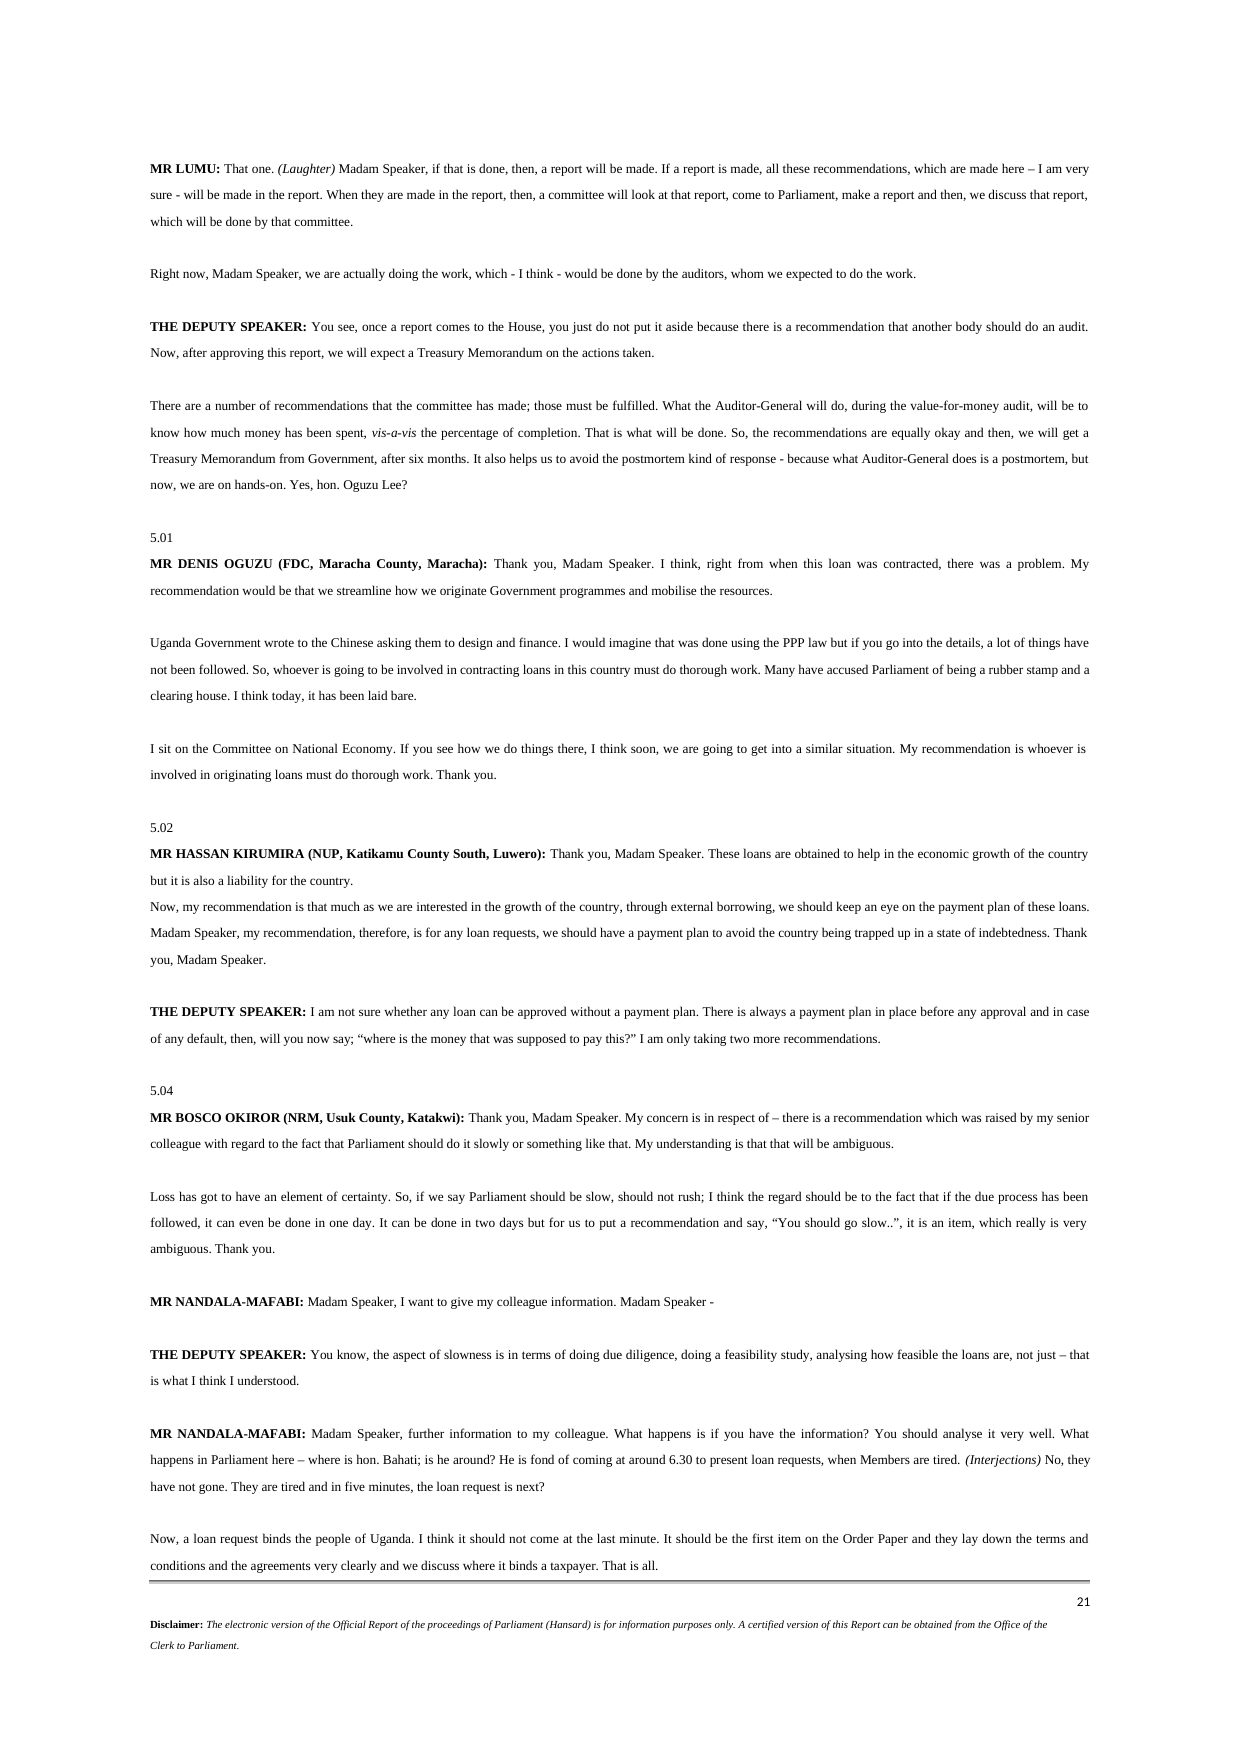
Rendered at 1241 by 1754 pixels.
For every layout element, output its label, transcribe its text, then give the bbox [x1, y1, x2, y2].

text Loss has got to have an element of certainty. So, if we say Parliament should be slow, should not rush; I think the regard should be to the fact that if the due process has been followed, it can even be done in one day. It can be done in two days but for us to put a recommendation and say, “You should go slow..”, it is an item, which really is very ambiguous. Thank you. [150, 1178, 1090, 1257]
text I sit on the Committee on National Economy. If you see how we do things there, I think soon, we are going to get into a similar situation. My recommendation is whoever is involved in originating loans must do thorough work. Thank you. [150, 730, 1090, 782]
text MR DENIS OGUZU (FDC, Maracha County, Maracha): Thank you, Madam Speaker. I think, right from when this loan was contracted, there was a problem. My recommendation would be that we streamline how we originate Government programmes and mobilise the resources. [150, 545, 1090, 598]
text Now, a loan request binds the people of Uganda. I think it should not come at the last minute. It should be the first item on the Order Paper and they lay down the terms and conditions and the agreements very clearly and we discuss where it binds a taxpayer. That is all. [150, 1520, 1090, 1573]
text Right now, Madam Speaker, we are actually doing the work, which - I think - would be done by the auditors, whom we expected to do the work. [150, 255, 1090, 282]
text There are a number of recommendations that the committee has made; those must be fulfilled. What the Auditor-General will do, during the value-for-money audit, will be to know how much money has been spent, vis-a-vis the percentage of completion. That is what will be done. So, the recommendations are equally okay and then, we will get a Treasury Memorandum from Government, after six months. It also helps us to avoid the postmortem kind of response - because what Auditor-General does is a postmortem, but now, we are on hands-on. Yes, hon. Oguzu Lee? [150, 387, 1090, 493]
text Uganda Government wrote to the Chinese asking them to design and finance. I would imagine that was done using the PPP law but if you go into the details, a lot of things have not been followed. So, whoever is going to be involved in contracting loans in this country must do thorough work. Many have accused Parliament of being a rubber stamp and a clearing house. I think today, it has been laid bare. [150, 624, 1090, 703]
text 5.04 [150, 1072, 1090, 1099]
text THE DEPUTY SPEAKER: I am not sure whether any loan can be approved without a payment plan. There is always a payment plan in place before any approval and in case of any default, then, will you now say; “where is the money that was supposed to pay this?” I am only taking two more recommendations. [150, 993, 1090, 1046]
text 5.01 [150, 519, 1090, 545]
text MR HASSAN KIRUMIRA (NUP, Katikamu County South, Luwero): Thank you, Madam Speaker. These loans are obtained to help in the economic growth of the country but it is also a liability for the country. [150, 835, 1090, 888]
text THE DEPUTY SPEAKER: You see, once a report comes to the House, you just do not put it aside because there is a recommendation that another body should do an audit. Now, after approving this report, we will expect a Treasury Memorandum on the actions taken. [150, 308, 1090, 361]
picture [149, 1580, 1090, 1584]
text MR LUMU: That one. (Laughter) Madam Speaker, if that is done, then, a report will be made. If a report is made, all these recommendations, which are made here – I am very sure - will be made in the report. When they are made in the report, then, a committee will look at that report, come to Parliament, make a report and then, we discuss that report, which will be done by that committee. [150, 150, 1090, 229]
text Now, my recommendation is that much as we are interested in the growth of the country, through external borrowing, we should keep an eye on the payment plan of these loans. Madam Speaker, my recommendation, therefore, is for any loan requests, we should have a payment plan to avoid the country being trapped up in a state of indebtedness. Thank you, Madam Speaker. [150, 888, 1090, 967]
text 5.02 [150, 809, 1090, 835]
text MR NANDALA-MAFABI: Madam Speaker, I want to give my colleague information. Madam Speaker - [150, 1283, 1090, 1309]
text THE DEPUTY SPEAKER: You know, the aspect of slowness is in terms of doing due diligence, doing a feasibility study, analysing how feasible the loans are, not just – that is what I think I understood. [150, 1336, 1090, 1389]
text MR NANDALA-MAFABI: Madam Speaker, further information to my colleague. What happens is if you have the information? You should analyse it very well. What happens in Parliament here – where is hon. Bahati; is he around? He is fond of coming at around 6.30 to present loan requests, when Members are tired. (Interjections) No, they have not gone. They are tired and in five minutes, the loan request is next? [150, 1415, 1090, 1494]
text MR BOSCO OKIROR (NRM, Usuk County, Katakwi): Thank you, Madam Speaker. My concern is in respect of – there is a recommendation which was raised by my senior colleague with regard to the fact that Parliament should do it slowly or something like that. My understanding is that that will be ambiguous. [150, 1099, 1090, 1151]
